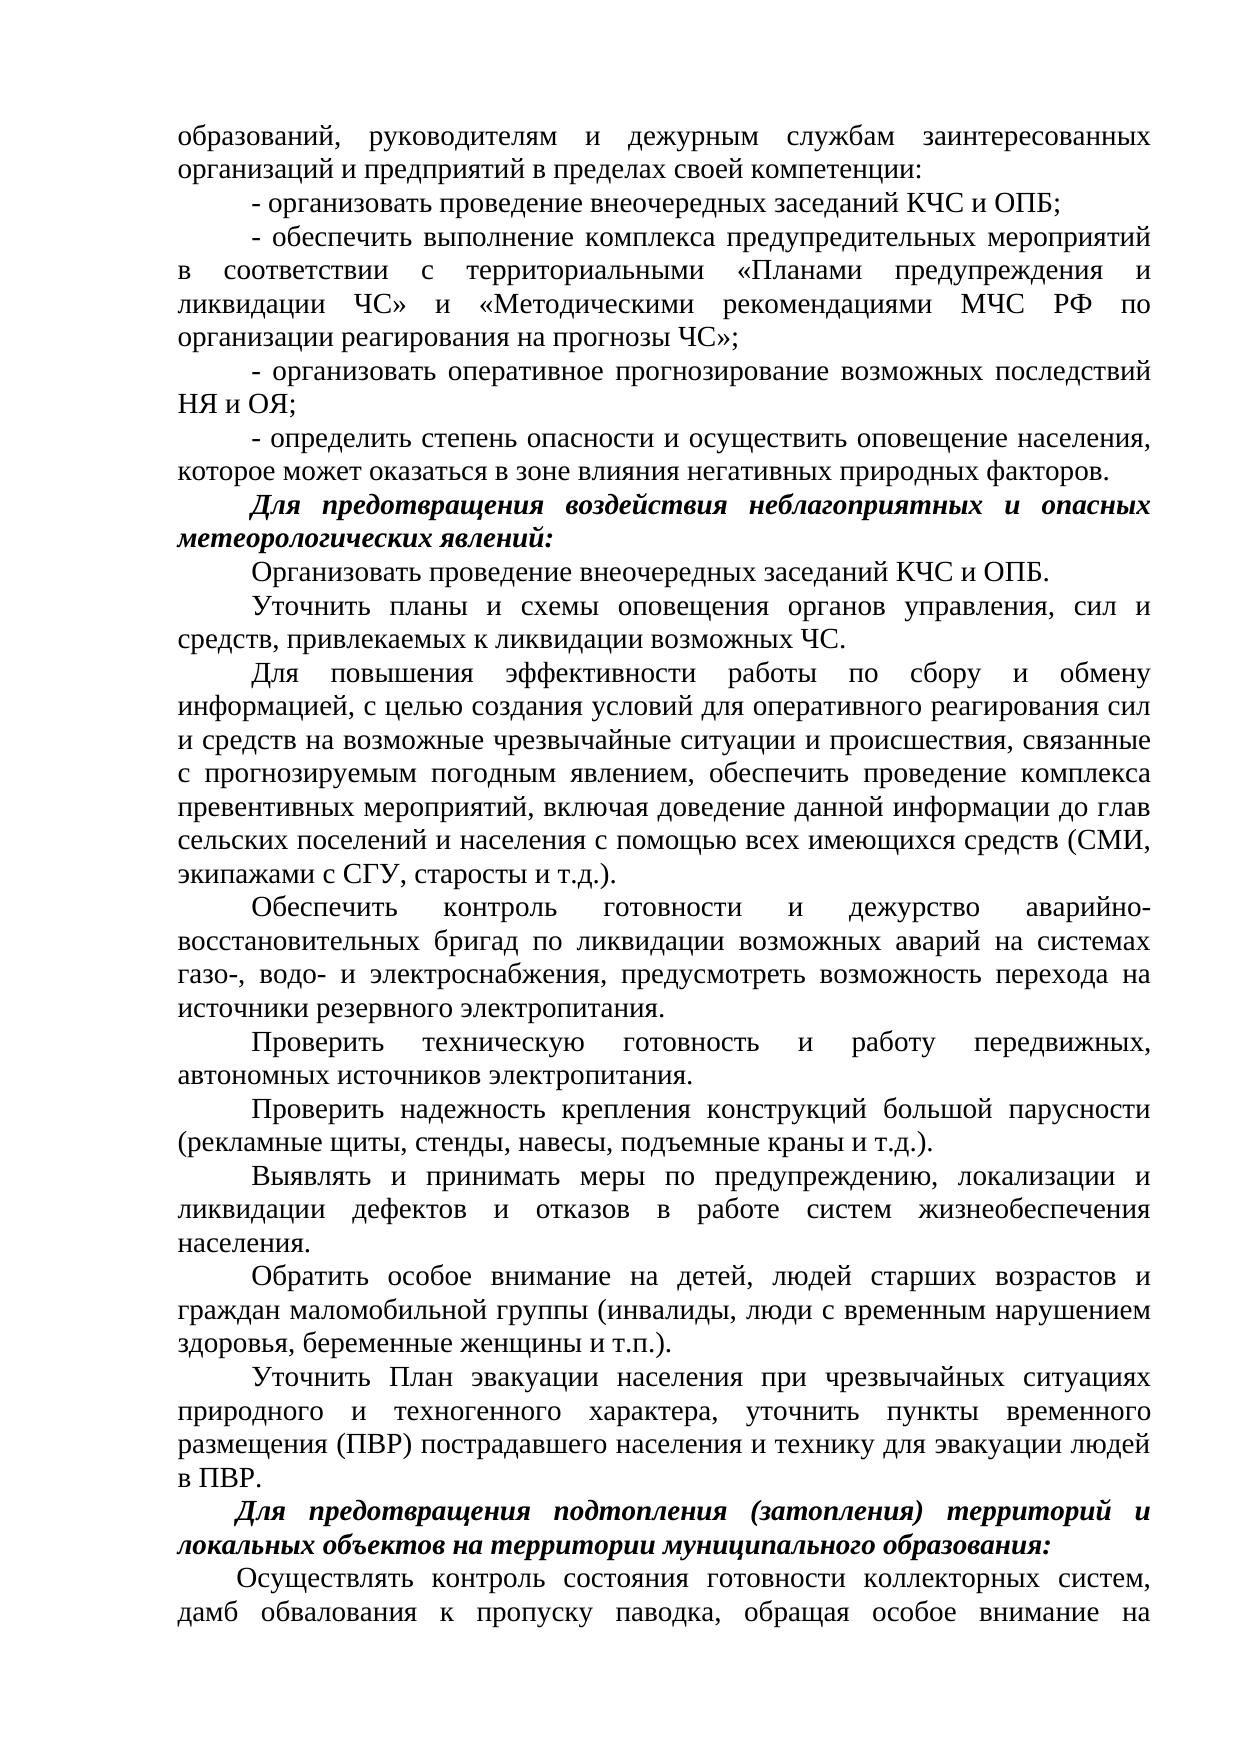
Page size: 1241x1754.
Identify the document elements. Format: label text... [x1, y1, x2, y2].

text Обратить особое внимание на детей, людей старших возрастов и граждан маломобильной группы (инвалиды, люди с временным нарушением здоровья, беременные женщины и т.п.). [177, 1258, 1152, 1359]
text Уточнить План эвакуации населения при чрезвычайных ситуациях природного и техногенного характера, уточнить пункты временного размещения (ПВР) пострадавшего населения и технику для эвакуации людей в ПВР. [177, 1359, 1152, 1493]
text Для предотвращения подтопления (затопления) территорий и локальных объектов на территории муниципального образования: [177, 1493, 1152, 1560]
text - обеспечить выполнение комплекса предупредительных мероприятий в соответствии с территориальными «Планами предупреждения и ликвидации ЧС» и «Методическими рекомендациями МЧС РФ по организации реагирования на прогнозы ЧС»; [177, 219, 1152, 353]
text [177, 118, 1152, 185]
text Для повышения эффективности работы по сбору и обмену информацией, с целью создания условий для оперативного реагирования сил и средств на возможные чрезвычайные ситуации и происшествия, связанные с прогнозируемым погодным явлением, обеспечить проведение комплекса превентивных мероприятий, включая доведение данной информации до глав сельских поселений и населения с помощью всех имеющихся средств (СМИ, экипажами с СГУ, старосты и т.д.). [177, 655, 1152, 889]
text Уточнить планы и схемы оповещения органов управления, сил и средств, привлекаемых к ликвидации возможных ЧС. [177, 588, 1152, 655]
text Выявлять и принимать меры по предупреждению, локализации и ликвидации дефектов и отказов в работе систем жизнеобеспечения населения. [177, 1158, 1152, 1258]
text - организовать проведение внеочередных заседаний КЧС и ОПБ; [177, 185, 1152, 219]
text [177, 1560, 1152, 1627]
text Для предотвращения воздействия неблагоприятных и опасных метеорологических явлений: [177, 487, 1152, 554]
text Организовать проведение внеочередных заседаний КЧС и ОПБ. [177, 554, 1152, 588]
text Проверить надежность крепления конструкций большой парусности (рекламные щиты, стенды, навесы, подъемные краны и т.д.). [177, 1091, 1152, 1158]
text - определить степень опасности и осуществить оповещение населения, которое может оказаться в зоне влияния негативных природных факторов. [177, 420, 1152, 487]
text - организовать оперативное прогнозирование возможных последствий НЯ и ОЯ; [177, 353, 1152, 420]
text Проверить техническую готовность и работу передвижных, автономных источников электропитания. [177, 1024, 1152, 1091]
text Обеспечить контроль готовности и дежурство аварийно-восстановительных бригад по ликвидации возможных аварий на системах газо-, водо- и электроснабжения, предусмотреть возможность перехода на источники резервного электропитания. [177, 889, 1152, 1024]
